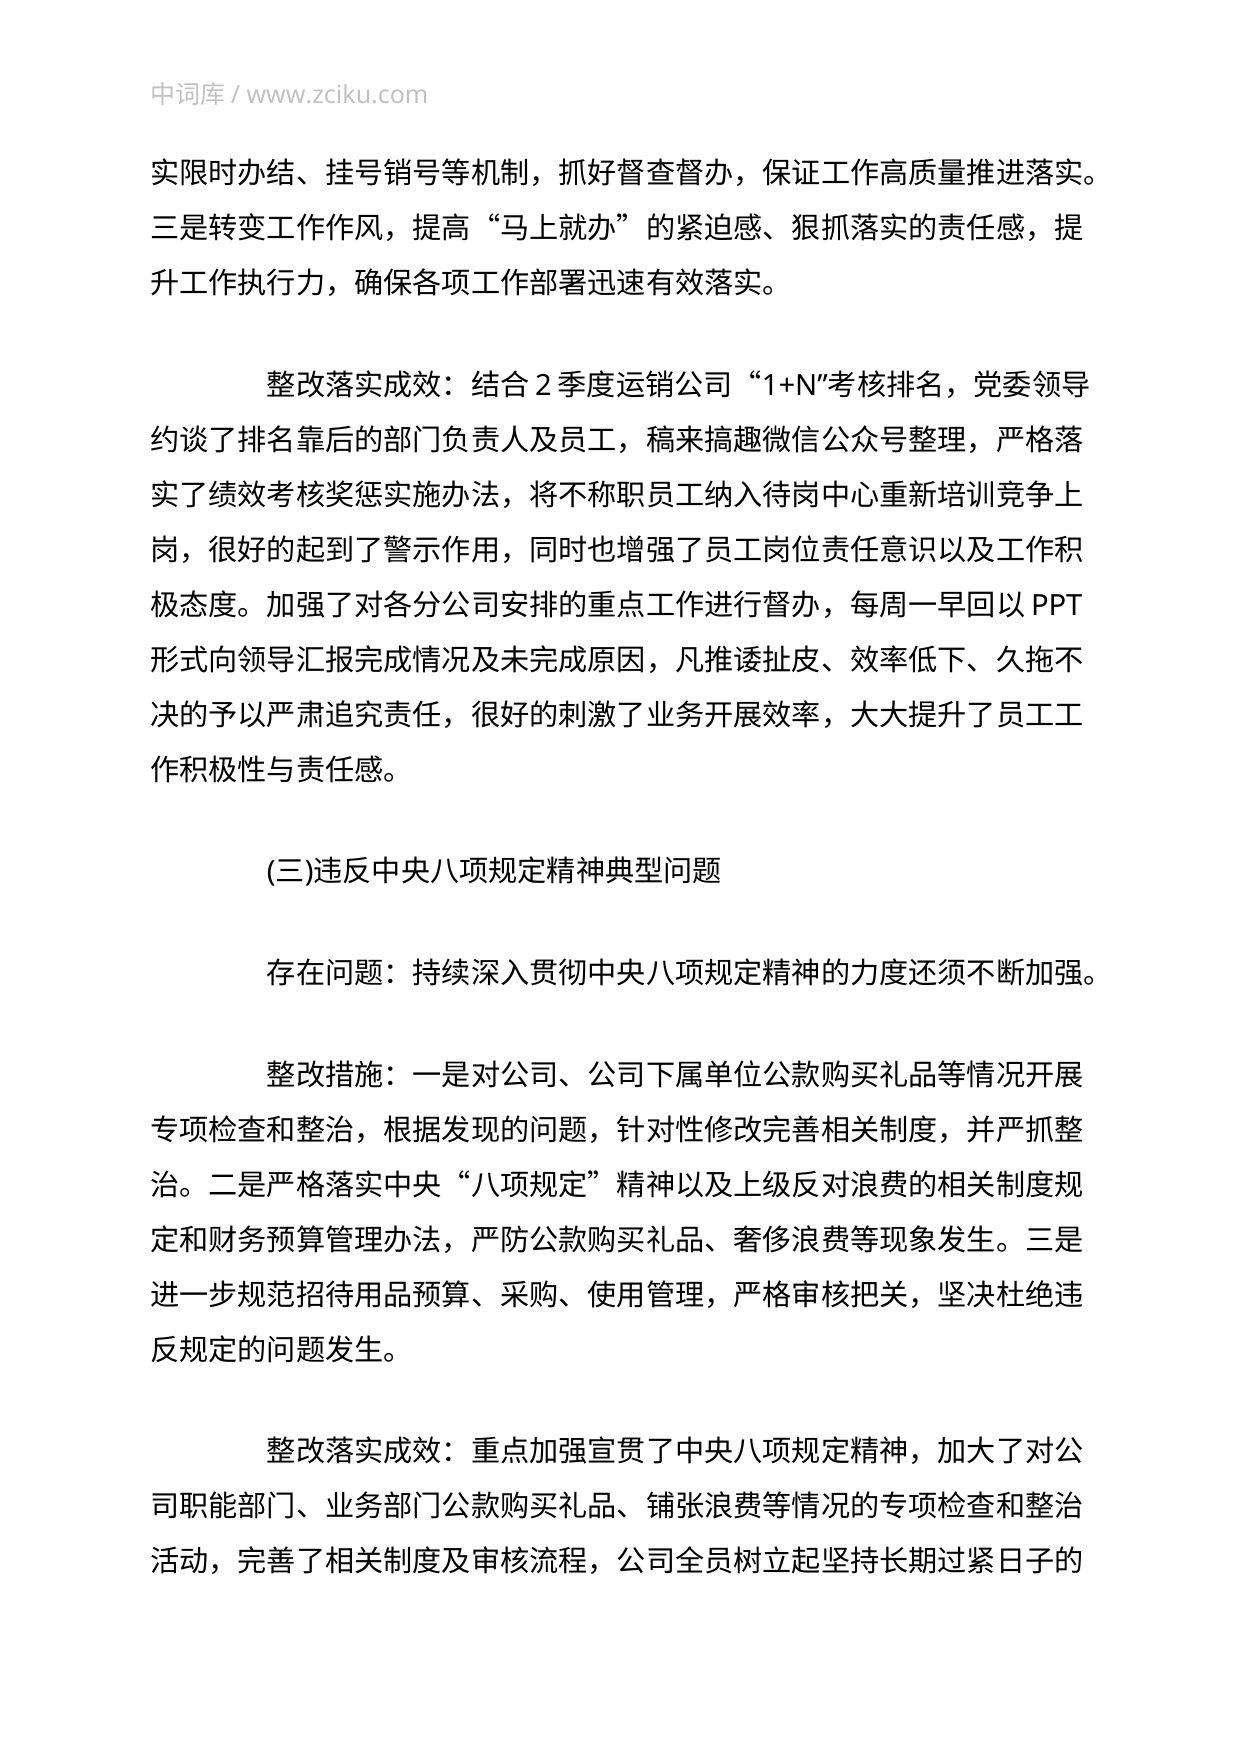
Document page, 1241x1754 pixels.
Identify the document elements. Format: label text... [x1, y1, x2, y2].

text 存在问题：持续深入贯彻中央八项规定精神的力度还须不断加强。 [150, 950, 1090, 992]
text 整改落实成效：结合2季度运销公司“1+N”考核排名，党委领导约谈了排名靠后的部门负责人及员工，稿来搞趣微信公众号整理，严格落实了绩效考核奖惩实施办法，将不称职员工纳入待岗中心重新培训竞争上岗，很好的起到了警示作用，同时也增强了员工岗位责任意识以及工作积极态度。加强了对各分公司安排的重点工作进行督办，每周一早回以PPT形式向领导汇报完成情况及未完成原因，凡推诿扯皮、效率低下、久拖不决的予以严肃追究责任，很好的刺激了业务开展效率，大大提升了员工工作积极性与责任感。 [150, 362, 1090, 788]
text (三)违反中央八项规定精神典型问题 [150, 848, 1090, 890]
text 整改措施：一是对公司、公司下属单位公款购买礼品等情况开展专项检查和整治，根据发现的问题，针对性修改完善相关制度，并严抓整治。二是严格落实中央“八项规定”精神以及上级反对浪费的相关制度规定和财务预算管理办法，严防公款购买礼品、奢侈浪费等现象发生。三是进一步规范招待用品预算、采购、使用管理，严格审核把关，坚决杜绝违反规定的问题发生。 [150, 1052, 1090, 1368]
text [150, 150, 1090, 302]
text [150, 1428, 1090, 1580]
